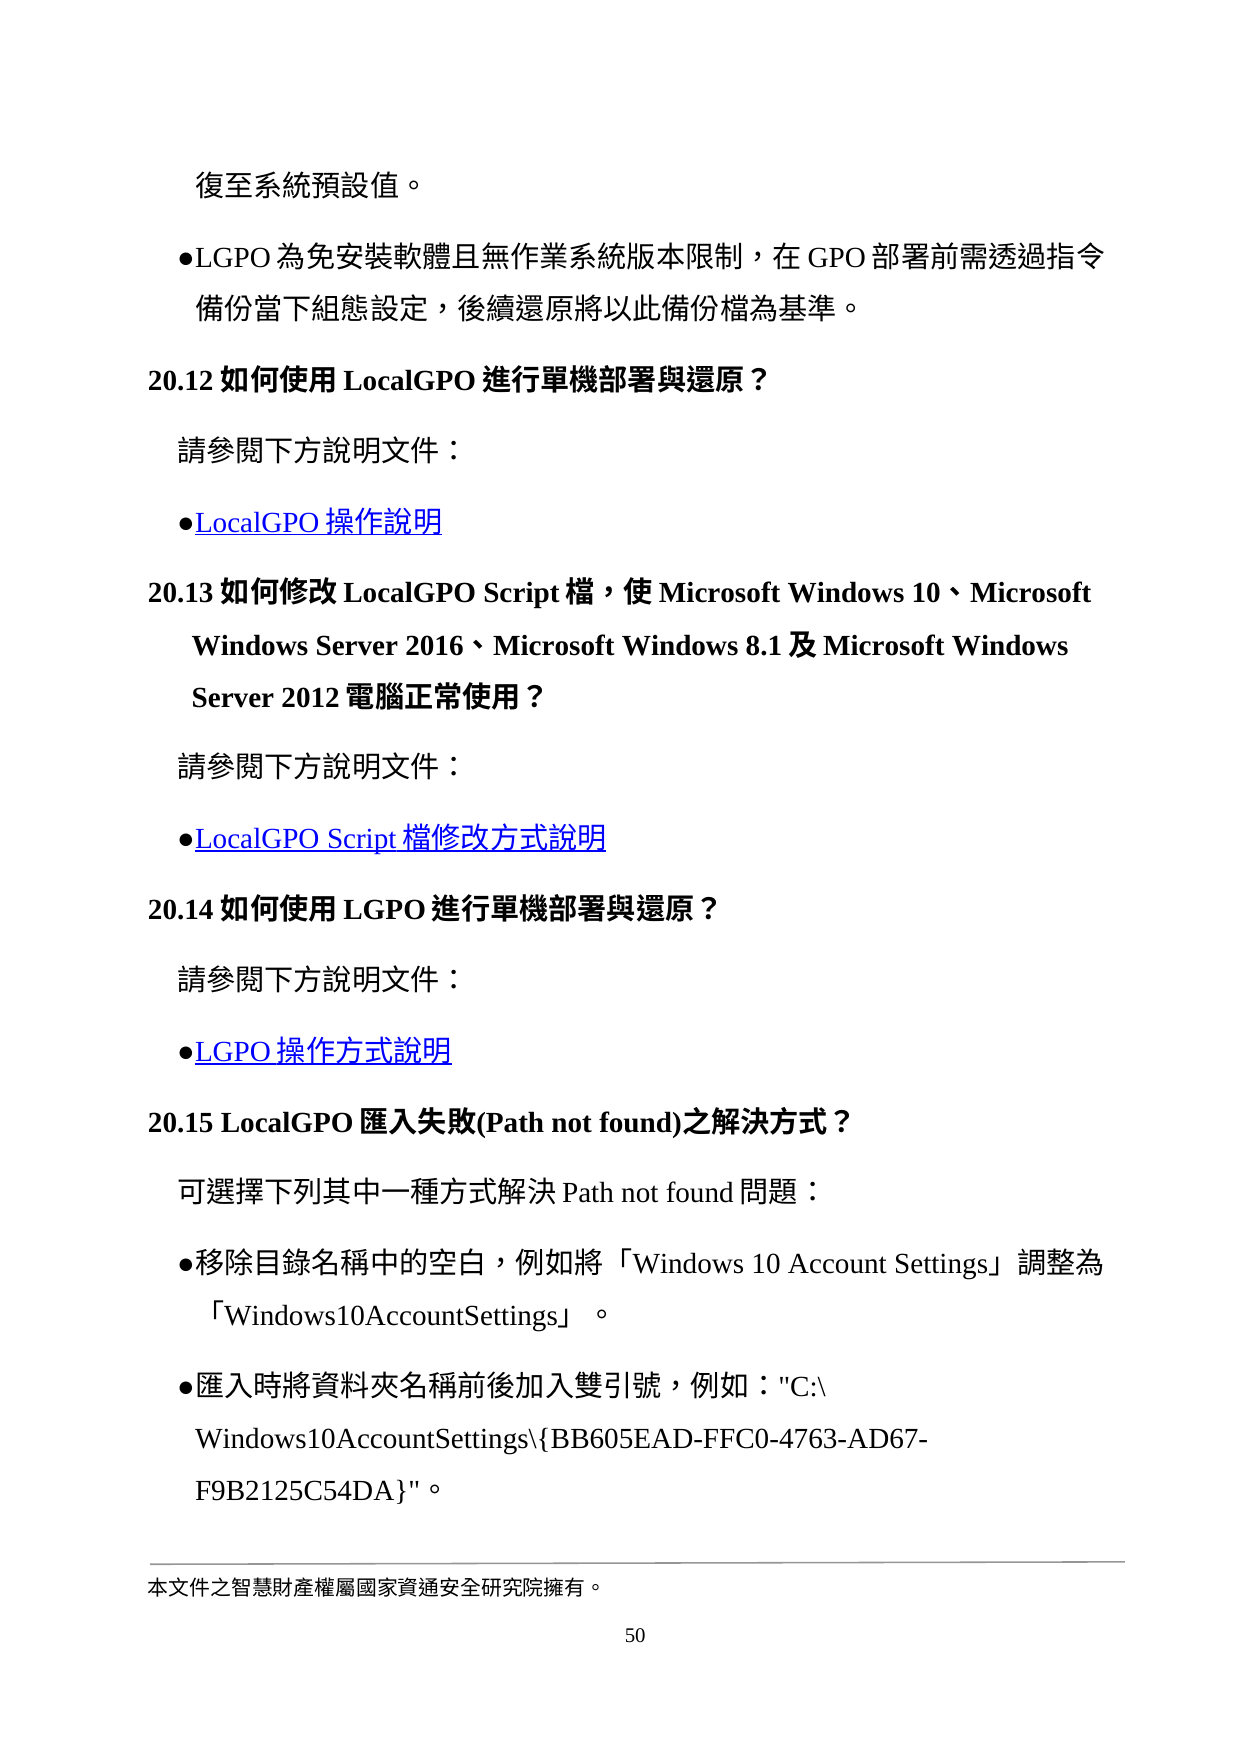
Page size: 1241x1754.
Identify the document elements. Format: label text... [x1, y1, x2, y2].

text 移除目錄名稱中的空白，例如將「Windows 10 Account Settings」調整為「Windows10AccountSettings」。 [177, 1232, 1122, 1336]
subtitle 如何使用LGPO進行單機部署與還原？ [148, 878, 1122, 930]
subtitle 如何修改LocalGPO Script檔，使Microsoft Windows 10、Microsoft Windows Server 2016、Microsoft Windows 8.1及Microsoft Windows Server 2012電腦正常使用？ [148, 561, 1122, 717]
text 請參閱下方說明文件： [177, 736, 1122, 788]
text 匯入時將資料夾名稱前後加入雙引號，例如："C:\Windows10AccountSettings\{BB605EAD-FFC0-4763-AD67-F9B2125C54DA}"。 [177, 1355, 1122, 1511]
text LocalGPO Script檔修改方式說明 [177, 807, 1122, 859]
text 請參閱下方說明文件： [177, 419, 1122, 472]
text 請參閱下方說明文件： [177, 949, 1122, 1001]
subtitle LocalGPO匯入失敗(Path not found)之解決方式？ [148, 1090, 1122, 1142]
text LGPO操作方式說明 [177, 1019, 1122, 1072]
subtitle 如何使用LocalGPO進行單機部署與還原？ [148, 349, 1122, 401]
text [177, 155, 1122, 207]
text LGPO為免安裝軟體且無作業系統版本限制，在GPO部署前需透過指令備份當下組態設定，後續還原將以此備份檔為基準。 [177, 226, 1122, 330]
text LocalGPO操作說明 [177, 490, 1122, 542]
text 可選擇下列其中一種方式解決Path not found問題： [177, 1161, 1122, 1213]
